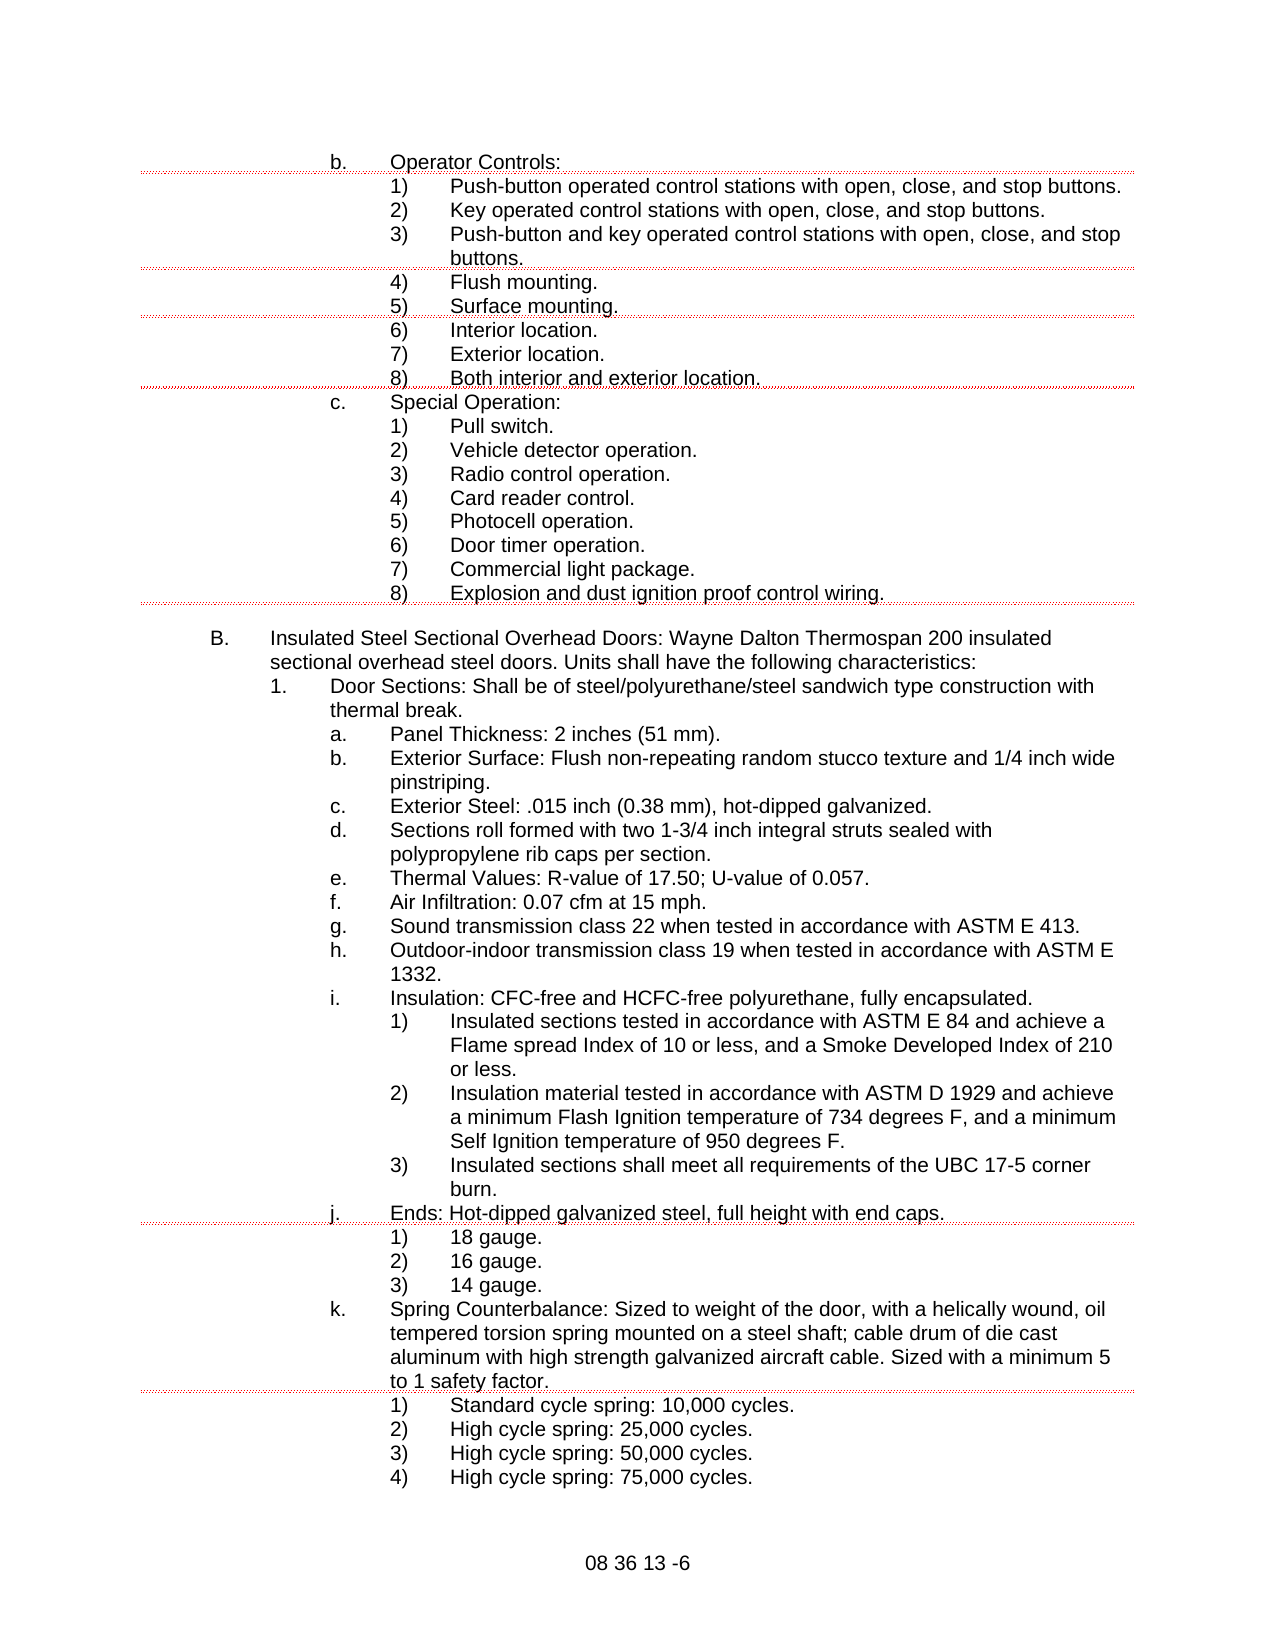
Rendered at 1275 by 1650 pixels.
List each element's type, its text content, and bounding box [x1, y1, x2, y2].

list Outdoor-indoor transmission class 19 when tested in accordance with ASTM E 1332. [330, 937, 1125, 985]
list High cycle spring: 25,000 cycles. [390, 1417, 1125, 1441]
list Insulated sections shall meet all requirements of the UBC 17-5 corner burn. [390, 1153, 1125, 1201]
list Spring Counterbalance: Sized to weight of the door, with a helically wound, oil tempered torsion spring mounted on a steel shaft; cable drum of die cast aluminum with high strength galvanized aircraft cable. Sized with a minimum 5 to 1 safety factor. [330, 1297, 1125, 1393]
list Explosion and dust ignition proof control wiring. [390, 581, 1125, 605]
list Photocell operation. [390, 509, 1125, 533]
list 16 gauge. [390, 1249, 1125, 1273]
list Push-button and key operated control stations with open, close, and stop buttons. [390, 222, 1125, 270]
list Exterior Surface: Flush non-repeating random stucco texture and 1/4 inch wide pinstriping. [330, 746, 1125, 794]
list High cycle spring: 75,000 cycles. [390, 1464, 1125, 1488]
list Exterior location. [390, 342, 1125, 366]
list Sections roll formed with two 1-3/4 inch integral struts sealed with polypropylene rib caps per section. [330, 818, 1125, 866]
list Air Infiltration: 0.07 cfm at 15 mph. [330, 889, 1125, 913]
list Push-button operated control stations with open, close, and stop buttons. [390, 174, 1125, 198]
list Standard cycle spring: 10,000 cycles. [390, 1393, 1125, 1417]
list Ends: Hot-dipped galvanized steel, full height with end caps. [330, 1201, 1125, 1225]
list Radio control operation. [390, 461, 1125, 485]
list Flush mounting. [390, 270, 1125, 294]
list 14 gauge. [390, 1273, 1125, 1297]
list Special Operation: [330, 389, 1125, 413]
list Surface mounting. [390, 294, 1125, 318]
list Insulated Steel Sectional Overhead Doors: Wayne Dalton Thermospan 200 insulated sectional overhead steel doors. Units shall have the following characteristics: [210, 626, 1125, 674]
list Both interior and exterior location. [390, 366, 1125, 389]
list Insulation: CFC-free and HCFC-free polyurethane, fully encapsulated. [330, 985, 1125, 1009]
list Door timer operation. [390, 533, 1125, 557]
list Exterior Steel: .015 inch (0.38 mm), hot-dipped galvanized. [330, 794, 1125, 818]
list Pull switch. [390, 413, 1125, 437]
list Operator Controls: [330, 150, 1125, 174]
list Vehicle detector operation. [390, 437, 1125, 461]
list Door Sections: Shall be of steel/polyurethane/steel sandwich type construction with thermal break. [270, 674, 1125, 722]
list Thermal Values: R-value of 17.50; U-value of 0.057. [330, 866, 1125, 889]
list Commercial light package. [390, 557, 1125, 581]
list 18 gauge. [390, 1225, 1125, 1249]
list Card reader control. [390, 485, 1125, 509]
list High cycle spring: 50,000 cycles. [390, 1441, 1125, 1464]
list Interior location. [390, 318, 1125, 342]
list Panel Thickness: 2 inches (51 mm). [330, 722, 1125, 746]
list Insulation material tested in accordance with ASTM D 1929 and achieve a minimum Flash Ignition temperature of 734 degrees F, and a minimum Self Ignition temperature of 950 degrees F. [390, 1081, 1125, 1153]
list Insulated sections tested in accordance with ASTM E 84 and achieve a Flame spread Index of 10 or less, and a Smoke Developed Index of 210 or less. [390, 1009, 1125, 1081]
list Sound transmission class 22 when tested in accordance with ASTM E 413. [330, 913, 1125, 937]
list Key operated control stations with open, close, and stop buttons. [390, 198, 1125, 222]
